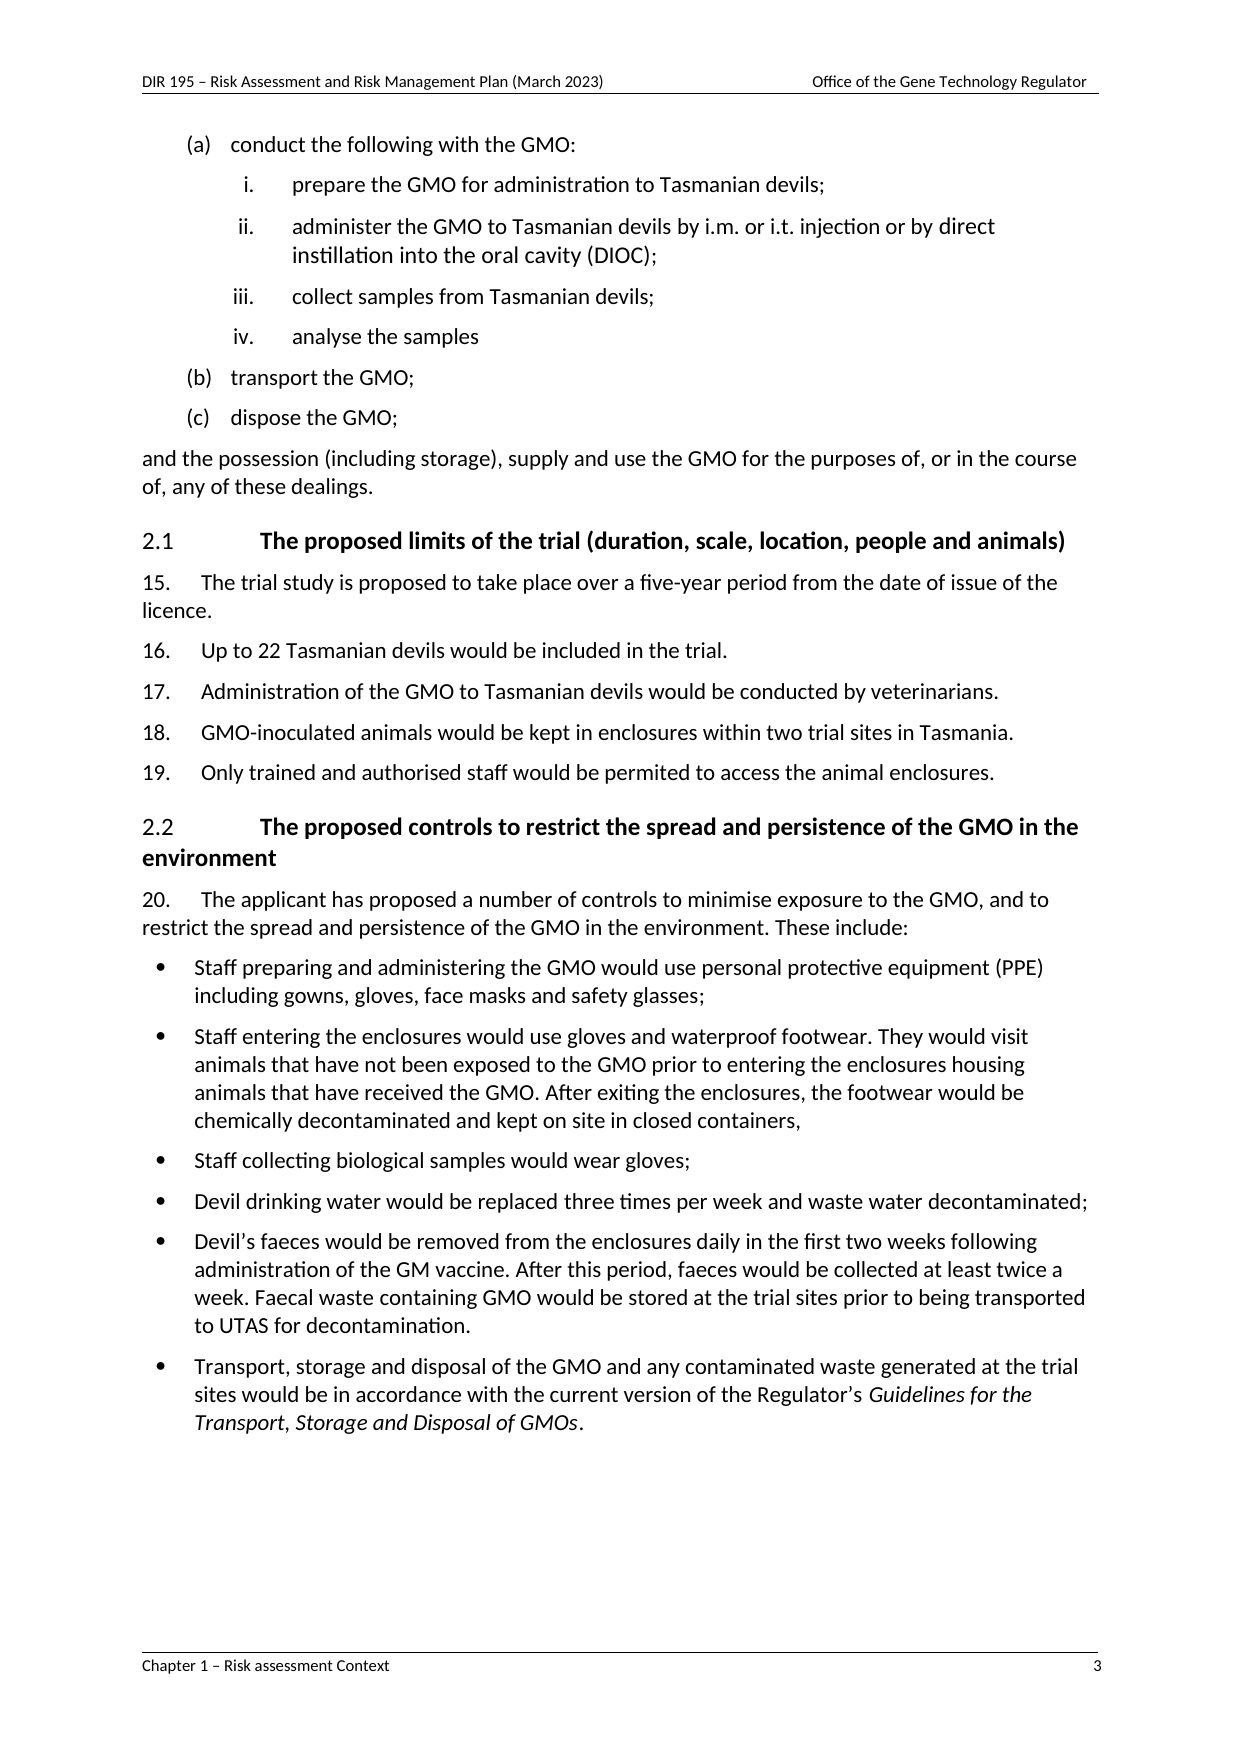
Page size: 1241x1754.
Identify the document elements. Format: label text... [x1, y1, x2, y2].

text The applicant has proposed a number of controls to minimise exposure to the GMO, and to restrict the spread and persistence of the GMO in the environment. These include: [142, 885, 1098, 941]
list Staff preparing and administering the GMO would use personal protective equipment (PPE) including gowns, gloves, face masks and safety glasses; [157, 953, 1098, 1009]
list Staff entering the enclosures would use gloves and waterproof footwear. They would visit animals that have not been exposed to the GMO prior to entering the enclosures housing animals that have received the GMO. After exiting the enclosures, the footwear would be chemically decontaminated and kept on site in closed containers, [157, 1022, 1098, 1134]
list Devil’s faeces would be removed from the enclosures daily in the first two weeks following administration of the GM vaccine. After this period, faeces would be collected at least twice a week. Faecal waste containing GMO would be stored at the trial sites prior to being transported to UTAS for decontamination. [157, 1227, 1098, 1339]
list Transport, storage and disposal of the GMO and any contaminated waste generated at the trial sites would be in accordance with the current version of the Regulator’s Guidelines for the Transport, Storage and Disposal of GMOs. [157, 1352, 1098, 1436]
list conduct the following with the GMO: [186, 130, 1098, 158]
text The proposed controls to restrict the spread and persistence of the GMO in the environment [142, 811, 1098, 872]
text GMO-inoculated animals would be kept in enclosures within two trial sites in Tasmania. [142, 718, 1098, 746]
list Staff collecting biological samples would wear gloves; [157, 1146, 1098, 1174]
list dispose the GMO; [186, 403, 1098, 432]
text Only trained and authorised staff would be permited to access the animal enclosures. [142, 758, 1098, 786]
text The proposed limits of the trial (duration, scale, location, people and animals) [142, 525, 1098, 556]
list analyse the samples [254, 322, 1098, 351]
text and the possession (including storage), supply and use the GMO for the purposes of, or in the course of, any of these dealings. [142, 444, 1098, 500]
text Administration of the GMO to Tasmanian devils would be conducted by veterinarians. [142, 677, 1098, 705]
list prepare the GMO for administration to Tasmanian devils; [254, 170, 1098, 198]
list transport the GMO; [186, 363, 1098, 391]
text Up to 22 Tasmanian devils would be included in the trial. [142, 637, 1098, 665]
list administer the GMO to Tasmanian devils by i.m. or i.t. injection or by direct instillation into the oral cavity (DIOC); [254, 211, 1098, 269]
list collect samples from Tasmanian devils; [254, 282, 1098, 310]
list Devil drinking water would be replaced three times per week and waste water decontaminated; [157, 1187, 1098, 1215]
text The trial study is proposed to take place over a five-year period from the date of issue of the licence. [142, 568, 1098, 624]
